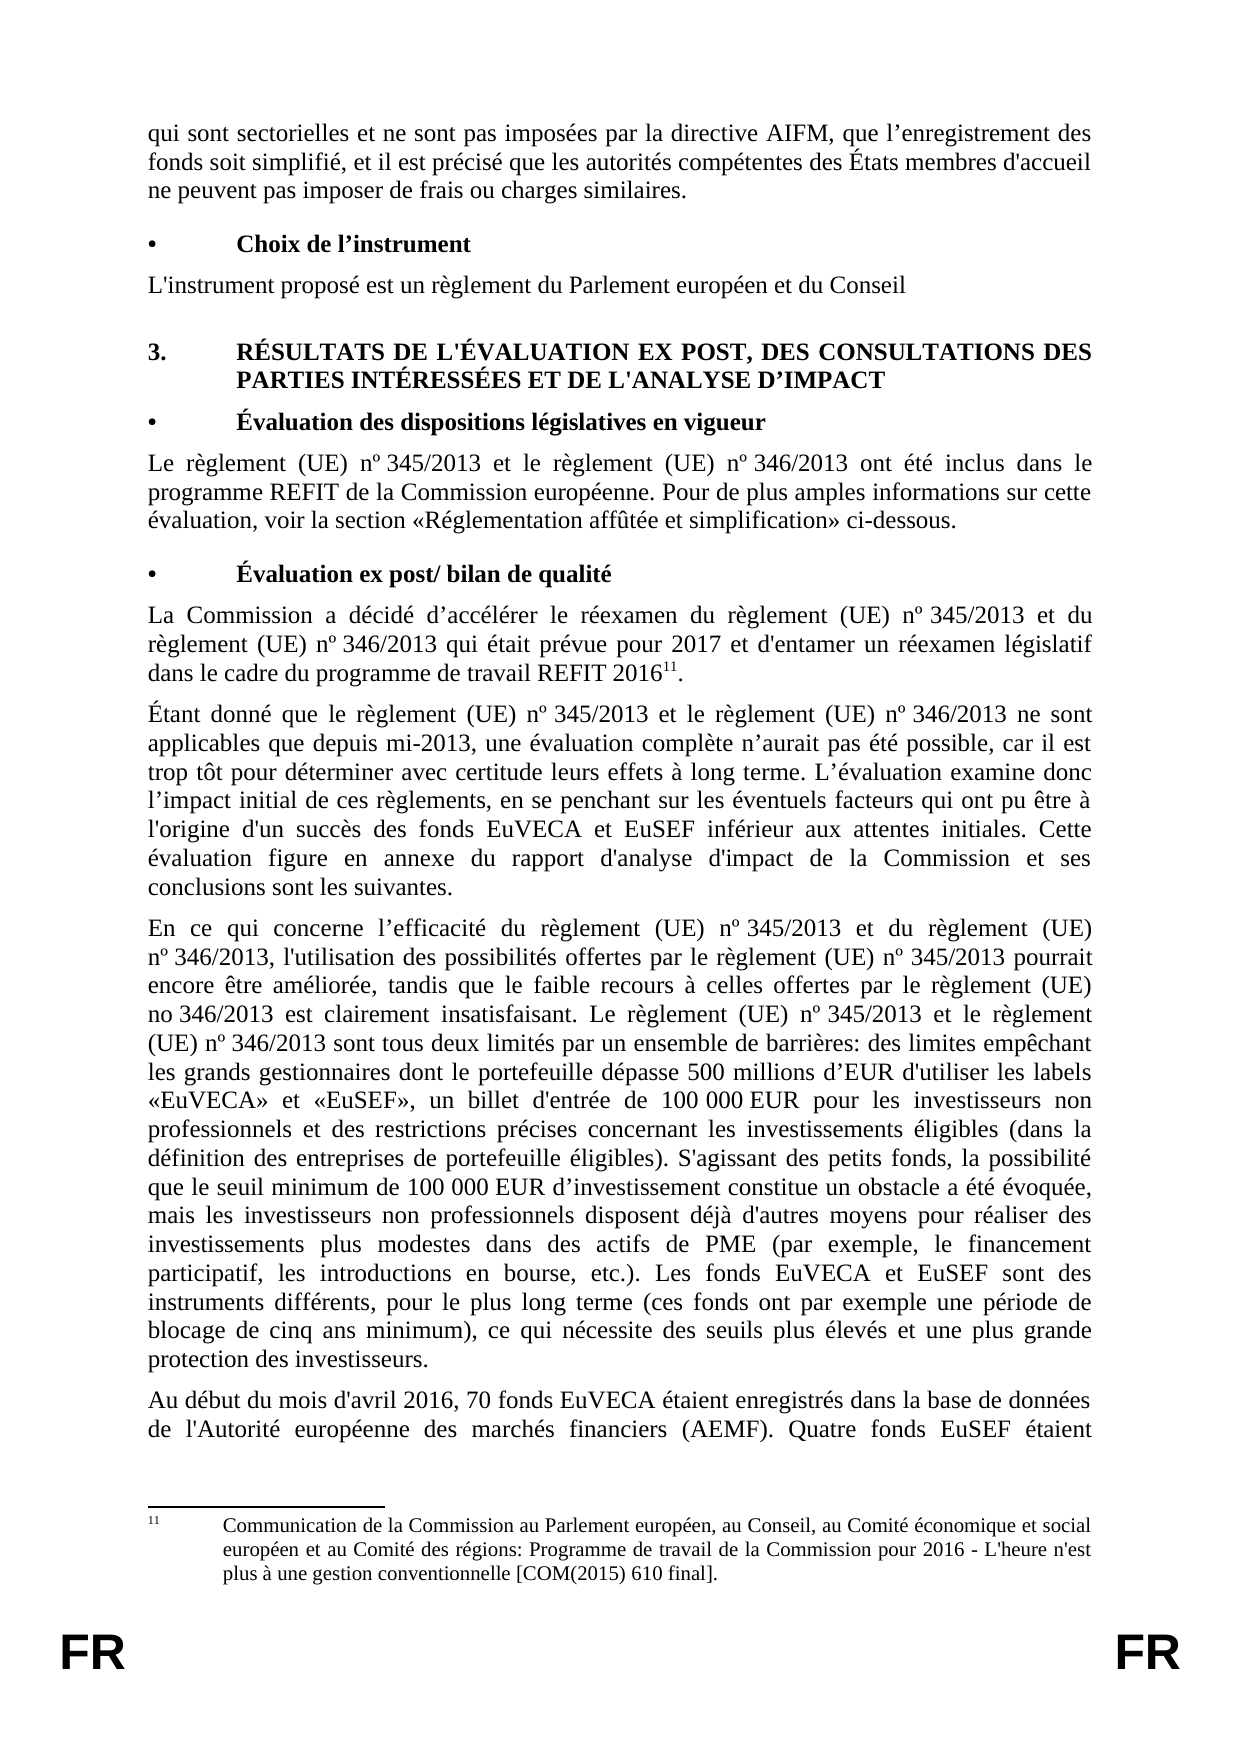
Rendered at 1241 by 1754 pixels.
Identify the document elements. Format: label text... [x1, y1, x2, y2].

text Étant donné que le règlement (UE) nº 345/2013 et le règlement (UE) nº 346/2013 ne sont applicables que depuis mi-2013, une évaluation complète n’aurait pas été possible, car il est trop tôt pour déterminer avec certitude leurs effets à long terme. L’évaluation examine donc l’impact initial de ces règlements, en se penchant sur les éventuels facteurs qui ont pu être à l'origine d'un succès des fonds EuVECA et EuSEF inférieur aux attentes initiales. Cette évaluation figure en annexe du rapport d'analyse d'impact de la Commission et ses conclusions sont les suivantes. [148, 699, 1093, 901]
text En ce qui concerne l’efficacité du règlement (UE) nº 345/2013 et du règlement (UE) nº 346/2013, l'utilisation des possibilités offertes par le règlement (UE) nº 345/2013 pourrait encore être améliorée, tandis que le faible recours à celles offertes par le règlement (UE) no 346/2013 est clairement insatisfaisant. Le règlement (UE) nº 345/2013 et le règlement (UE) nº 346/2013 sont tous deux limités par un ensemble de barrières: des limites empêchant les grands gestionnaires dont le portefeuille dépasse 500 millions d’EUR d'utiliser les labels «EuVECA» et «EuSEF», un billet d'entrée de 100 000 EUR pour les investisseurs non professionnels et des restrictions précises concernant les investissements éligibles (dans la définition des entreprises de portefeuille éligibles). S'agissant des petits fonds, la possibilité que le seuil minimum de 100 000 EUR d’investissement constitue un obstacle a été évoquée, mais les investisseurs non professionnels disposent déjà d'autres moyens pour réaliser des investissements plus modestes dans des actifs de PME (par exemple, le financement participatif, les introductions en bourse, etc.). Les fonds EuVECA et EuSEF sont des instruments différents, pour le plus long terme (ces fonds ont par exemple une période de blocage de cinq ans minimum), ce qui nécessite des seuils plus élevés et une plus grande protection des investisseurs. [148, 913, 1093, 1373]
text Le règlement (UE) nº 345/2013 et le règlement (UE) nº 346/2013 ont été inclus dans le programme REFIT de la Commission européenne. Pour de plus amples informations sur cette évaluation, voir la section «Réglementation affûtée et simplification» ci-dessous. [148, 448, 1093, 534]
subtitle 3. RÉSULTATS DE L'ÉVALUATION EX POST, DES CONSULTATIONS DES PARTIES INTÉRESSÉES ET DE L'ANALYSE D’IMPACT [148, 337, 1093, 394]
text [148, 118, 1093, 204]
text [148, 1386, 1093, 1443]
text La Commission a décidé d’accélérer le réexamen du règlement (UE) nº 345/2013 et du règlement (UE) nº 346/2013 qui était prévue pour 2017 et d'entamer un réexamen législatif dans le cadre du programme de travail REFIT 2016. [148, 601, 1093, 687]
subtitle • Évaluation des dispositions législatives en vigueur [148, 407, 1093, 436]
text L'instrument proposé est un règlement du Parlement européen et du Conseil [148, 271, 1093, 299]
subtitle • Choix de l’instrument [148, 229, 1093, 258]
subtitle • Évaluation ex post/ bilan de qualité [148, 559, 1093, 588]
